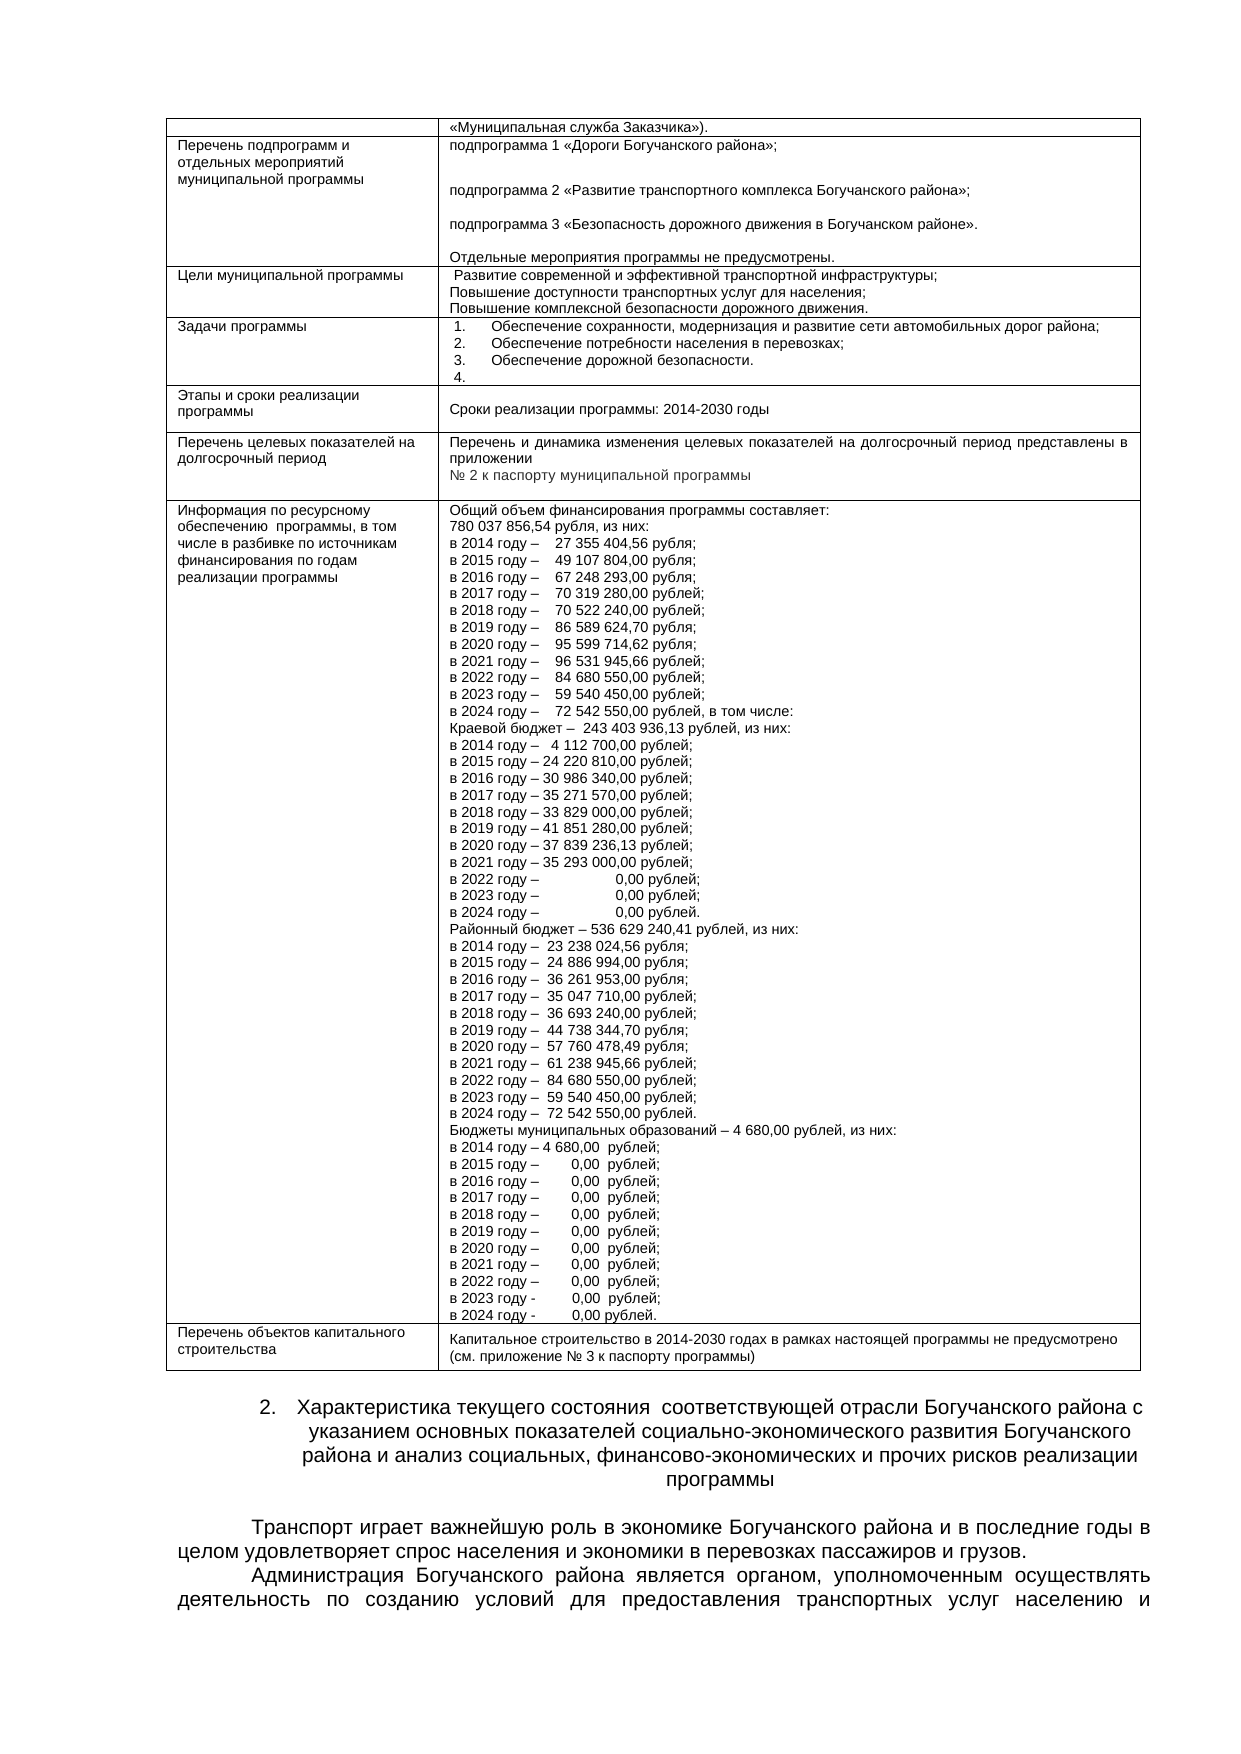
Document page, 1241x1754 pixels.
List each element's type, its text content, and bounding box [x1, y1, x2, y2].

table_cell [167, 119, 438, 136]
table_cell Задачи программы [167, 318, 438, 385]
table_cell Цели муниципальной программы [167, 267, 438, 317]
table_cell Перечень и динамика изменения целевых показателей на долгосрочный период представлены в приложении № 2 к паспорту муниципальной программы [439, 433, 1140, 500]
table_cell Перечень подпрограмм и отдельных мероприятий муниципальной программы [167, 137, 438, 266]
table_cell Этапы и сроки реализации программы [167, 386, 438, 432]
table_cell Общий объем финансирования программы составляет: 780 037 856,54 рубля, из них: в 2014 году – 27 355 404,56 рубля; в 2015 году – 49 107 804,00 рубля; в 2016 году – 67 248 293,00 рубля; в 2017 году – 70 319 280,00 рублей; в 2018 году – 70 522 240,00 рублей; в 2019 году – 86 589 624,70 рубля; в 2020 году – 95 599 714,62 рубля; в 2021 году – 96 531 945,66 рублей; в 2022 году – 84 680 550,00 рублей; в 2023 году – 59 540 450,00 рублей; в 2024 году – 72 542 550,00 рублей, в том числе: Краевой бюджет – 243 403 936,13 рублей, из них: в 2014 году – 4 112 700,00 рублей; в 2015 году – 24 220 810,00 рублей; в 2016 году – 30 986 340,00 рублей; в 2017 году – 35 271 570,00 рублей; в 2018 году – 33 829 000,00 рублей; в 2019 году – 41 851 280,00 рублей; в 2020 году – 37 839 236,13 рублей; в 2021 году – 35 293 000,00 рублей; в 2022 году – 0,00 рублей; в 2023 году – 0,00 рублей; в 2024 году – 0,00 рублей. Районный бюджет – 536 629 240,41 рублей, из них: в 2014 году – 23 238 024,56 рубля; в 2015 году – 24 886 994,00 рубля; в 2016 году – 36 261 953,00 рубля; в 2017 году – 35 047 710,00 рублей; в 2018 году – 36 693 240,00 рублей; в 2019 году – 44 738 344,70 рубля; в 2020 году – 57 760 478,49 рубля; в 2021 году – 61 238 945,66 рублей; в 2022 году – 84 680 550,00 рублей; в 2023 году – 59 540 450,00 рублей; в 2024 году – 72 542 550,00 рублей. Бюджеты муниципальных образований – 4 680,00 рублей, из них: в 2014 году – 4 680,00 рублей; в 2015 году – 0,00 рублей; в 2016 году – 0,00 рублей; в 2017 году – 0,00 рублей; в 2018 году – 0,00 рублей; в 2019 году – 0,00 рублей; в 2020 году – 0,00 рублей; в 2021 году – 0,00 рублей; в 2022 году – 0,00 рублей; в 2023 году - 0,00 рублей; в 2024 году - 0,00 рублей. [439, 501, 1140, 1323]
list Характеристика текущего состояния соответствующей отрасли Богучанского района с указанием основных показателей социально-экономического развития Богучанского района и анализ социальных, финансово-экономических и прочих рисков реализации программы [251, 1395, 1152, 1491]
text Транспорт играет важнейшую роль в экономике Богучанского района и в последние годы в целом удовлетворяет спрос населения и экономики в перевозках пассажиров и грузов. [177, 1515, 1152, 1563]
table_cell Обеспечение сохранности, модернизация и развитие сети автомобильных дорог района; Обеспечение потребности населения в перевозках; Обеспечение дорожной безопасности. [439, 318, 1140, 385]
table_cell Информация по ресурсному обеспечению программы, в том числе в разбивке по источникам финансирования по годам реализации программы [167, 501, 438, 1323]
table_cell Капитальное строительство в 2014-2030 годах в рамках настоящей программы не предусмотрено (см. приложение № 3 к паспорту программы) [439, 1324, 1140, 1370]
table_cell Перечень целевых показателей на долгосрочный период [167, 433, 438, 500]
table_cell Сроки реализации программы: 2014-2030 годы [439, 386, 1140, 432]
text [177, 1563, 1152, 1611]
table_cell Развитие современной и эффективной транспортной инфраструктуры; Повышение доступности транспортных услуг для населения; Повышение комплексной безопасности дорожного движения. [439, 267, 1140, 317]
table_cell Перечень объектов капитального строительства [167, 1324, 438, 1370]
table_cell подпрограмма 1 «Дороги Богучанского района»; подпрограмма 2 «Развитие транспортного комплекса Богучанского района»; подпрограмма 3 «Безопасность дорожного движения в Богучанском районе». Отдельные мероприятия программы не предусмотрены. [439, 137, 1140, 266]
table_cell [439, 119, 1140, 136]
